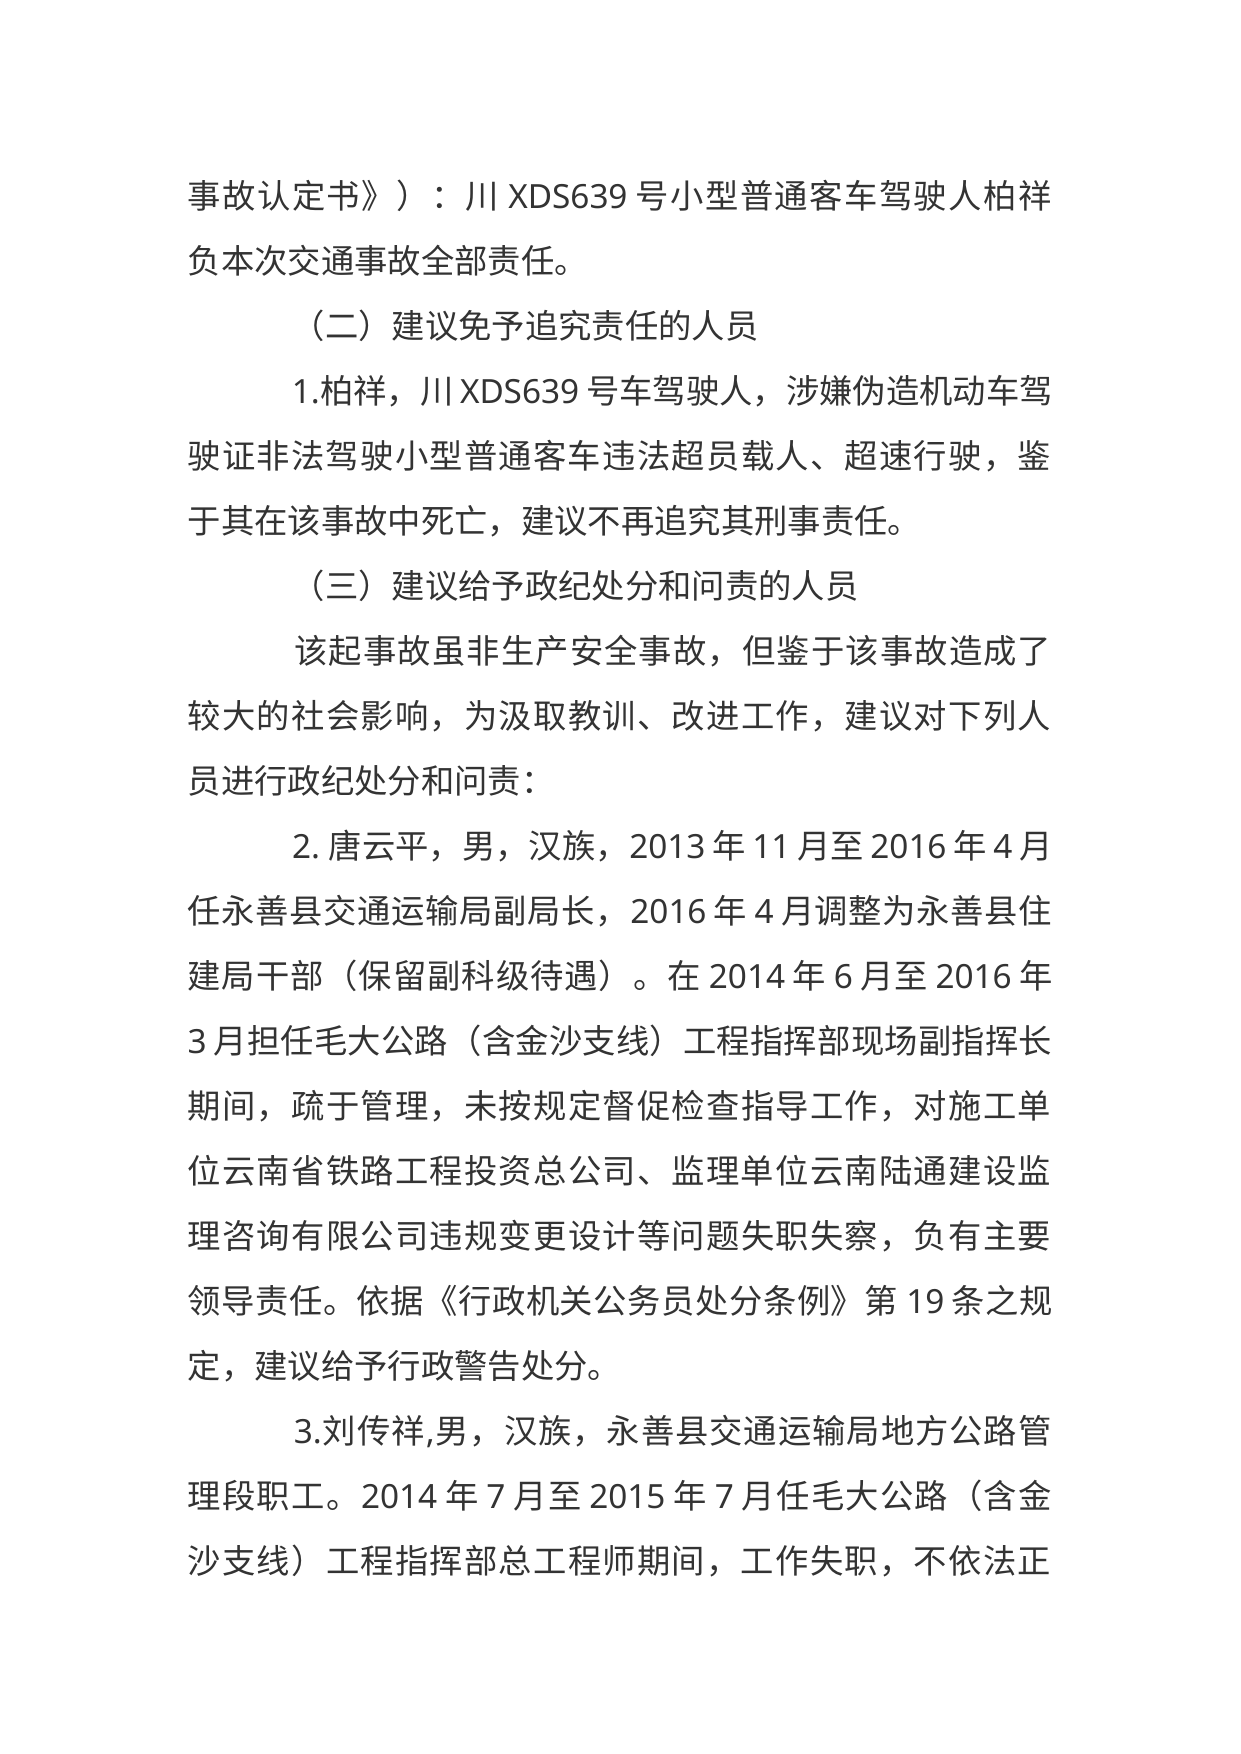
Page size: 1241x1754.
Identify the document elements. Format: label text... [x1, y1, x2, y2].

text 该起事故虽非生产安全事故，但鉴于该事故造成了较大的社会影响，为汲取教训、改进工作，建议对下列人员进行政纪处分和问责： [187, 617, 1053, 812]
text （二）建议免予追究责任的人员 [187, 292, 1053, 357]
text （三）建议给予政纪处分和问责的人员 [187, 552, 1053, 617]
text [187, 162, 1053, 292]
text 2. 唐云平，男，汉族，2013年11月至2016年4月任永善县交通运输局副局长，2016年4月调整为永善县住建局干部（保留副科级待遇）。在2014年6月至2016年3月担任毛大公路（含金沙支线）工程指挥部现场副指挥长期间，疏于管理，未按规定督促检查指导工作，对施工单位云南省铁路工程投资总公司、监理单位云南陆通建设监理咨询有限公司违规变更设计等问题失职失察，负有主要领导责任。依据《行政机关公务员处分条例》第19条之规定，建议给予行政警告处分。 [187, 812, 1053, 1397]
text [187, 1397, 1053, 1592]
text 1.柏祥，川XDS639号车驾驶人，涉嫌伪造机动车驾驶证非法驾驶小型普通客车违法超员载人、超速行驶，鉴于其在该事故中死亡，建议不再追究其刑事责任。 [187, 357, 1053, 552]
